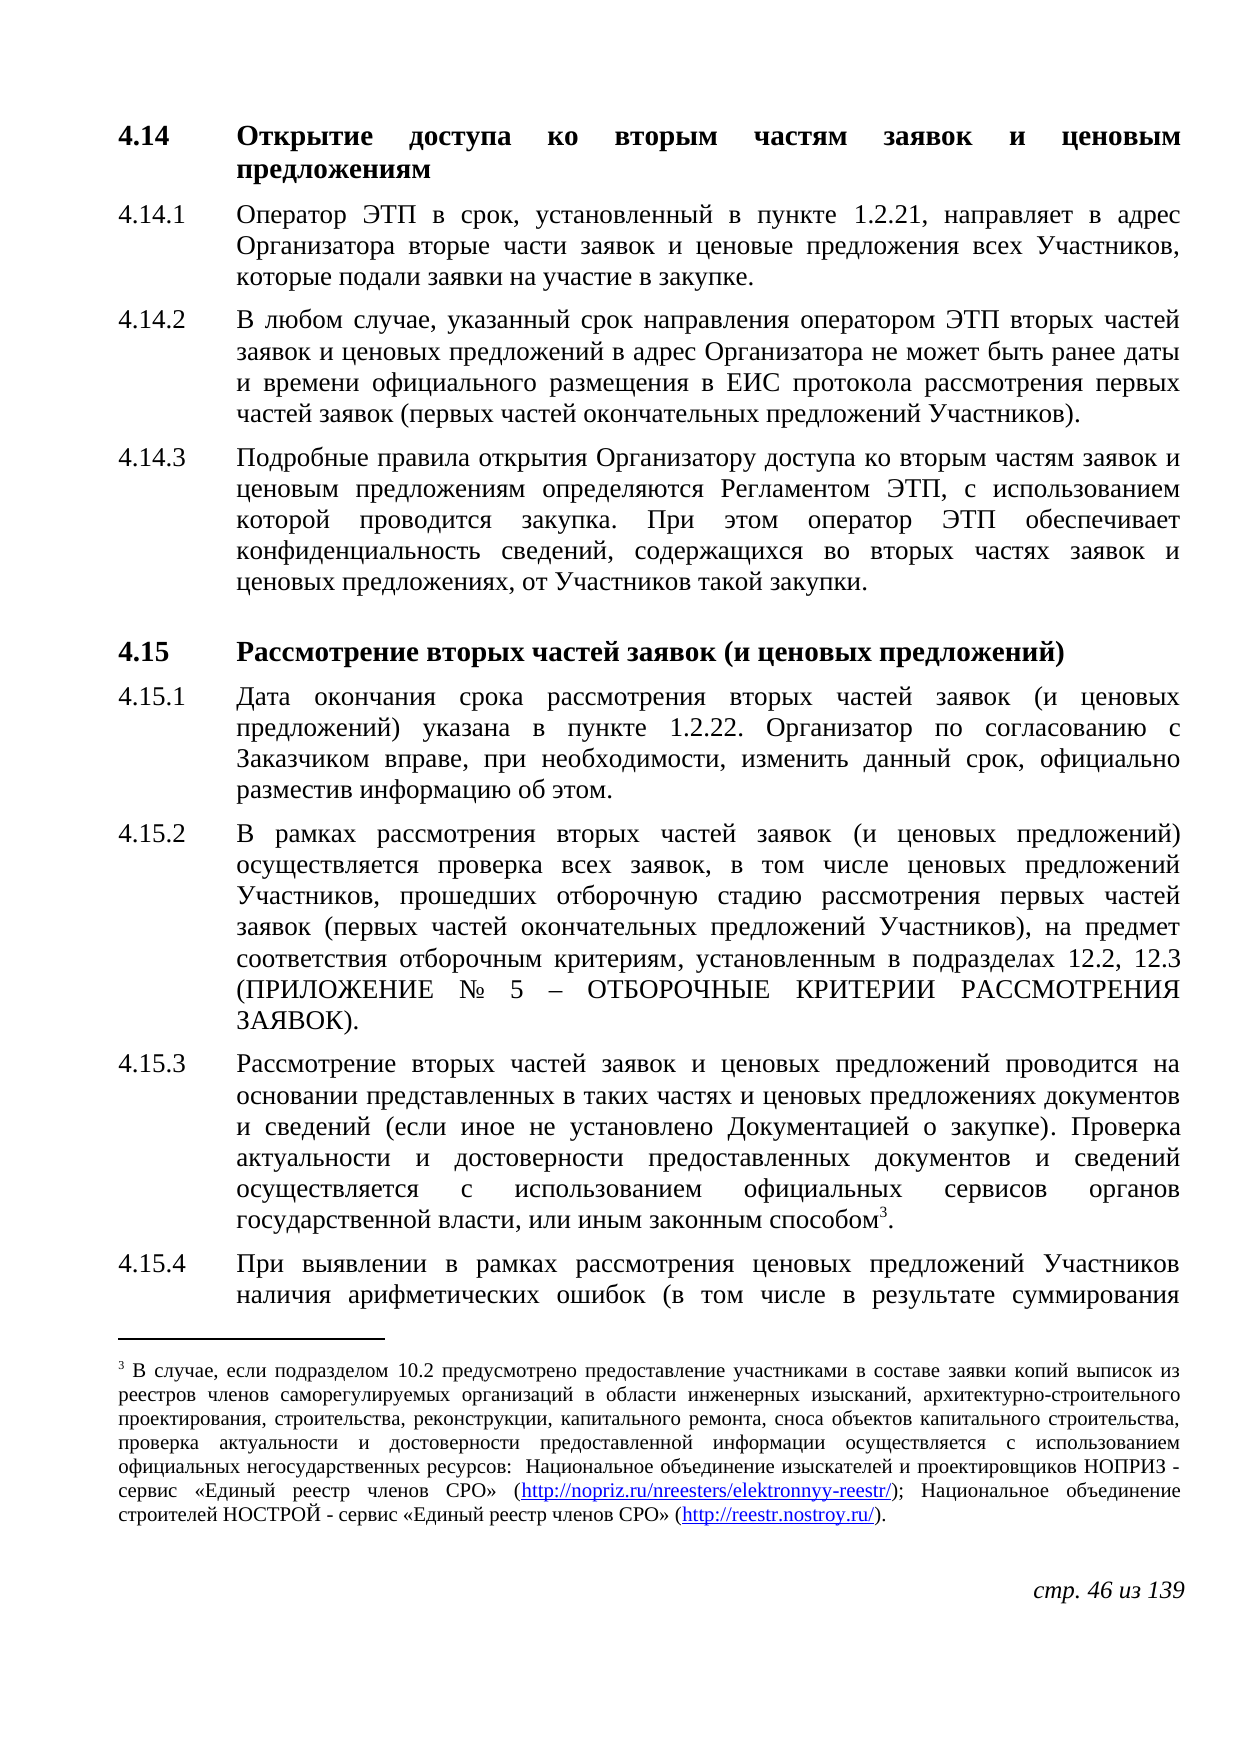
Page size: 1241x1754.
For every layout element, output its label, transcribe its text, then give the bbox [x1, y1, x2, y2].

subtitle Рассмотрение вторых частей заявок (и ценовых предложений) [118, 634, 1181, 667]
text Оператор ЭТП в срок, установленный в пункте 1.2.21, направляет в адрес Организатора вторые части заявок и ценовые предложения всех Участников, которые подали заявки на участие в закупке. [118, 198, 1181, 291]
text Подробные правила открытия Организатору доступа ко вторым частям заявок и ценовым предложениям определяются Регламентом ЭТП, с использованием которой проводится закупка. При этом оператор ЭТП обеспечивает конфиденциальность сведений, содержащихся во вторых частях заявок и ценовых предложениях, от Участников такой закупки. [118, 441, 1181, 596]
list Рассмотрение вторых частей заявок и ценовых предложений проводится на основании представленных в таких частях и ценовых предложениях документов и сведений (если иное не установлено Документацией о закупке). Проверка актуальности и достоверности предоставленных документов и сведений осуществляется с использованием официальных сервисов органов государственной власти, или иным законным способом. [118, 1048, 1181, 1234]
text В рамках рассмотрения вторых частей заявок (и ценовых предложений) осуществляется проверка всех заявок, в том числе ценовых предложений Участников, прошедших отборочную стадию рассмотрения первых частей заявок (первых частей окончательных предложений Участников), на предмет соответствия отборочным критериям, установленным в подразделах 12.2, 12.3 (ПРИЛОЖЕНИЕ № 5 – ОТБОРОЧНЫЕ КРИТЕРИИ РАССМОТРЕНИЯ ЗАЯВОК). [118, 817, 1181, 1035]
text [118, 1247, 1181, 1309]
text В любом случае, указанный срок направления оператором ЭТП вторых частей заявок и ценовых предложений в адрес Организатора не может быть ранее даты и времени официального размещения в ЕИС протокола рассмотрения первых частей заявок (первых частей окончательных предложений Участников). [118, 304, 1181, 428]
subtitle Открытие доступа ко вторым частям заявок и ценовым предложениям [118, 118, 1181, 185]
text Дата окончания срока рассмотрения вторых частей заявок (и ценовых предложений) указана в пункте 1.2.22. Организатор по согласованию с Заказчиком вправе, при необходимости, изменить данный срок, официально разместив информацию об этом. [118, 680, 1181, 804]
